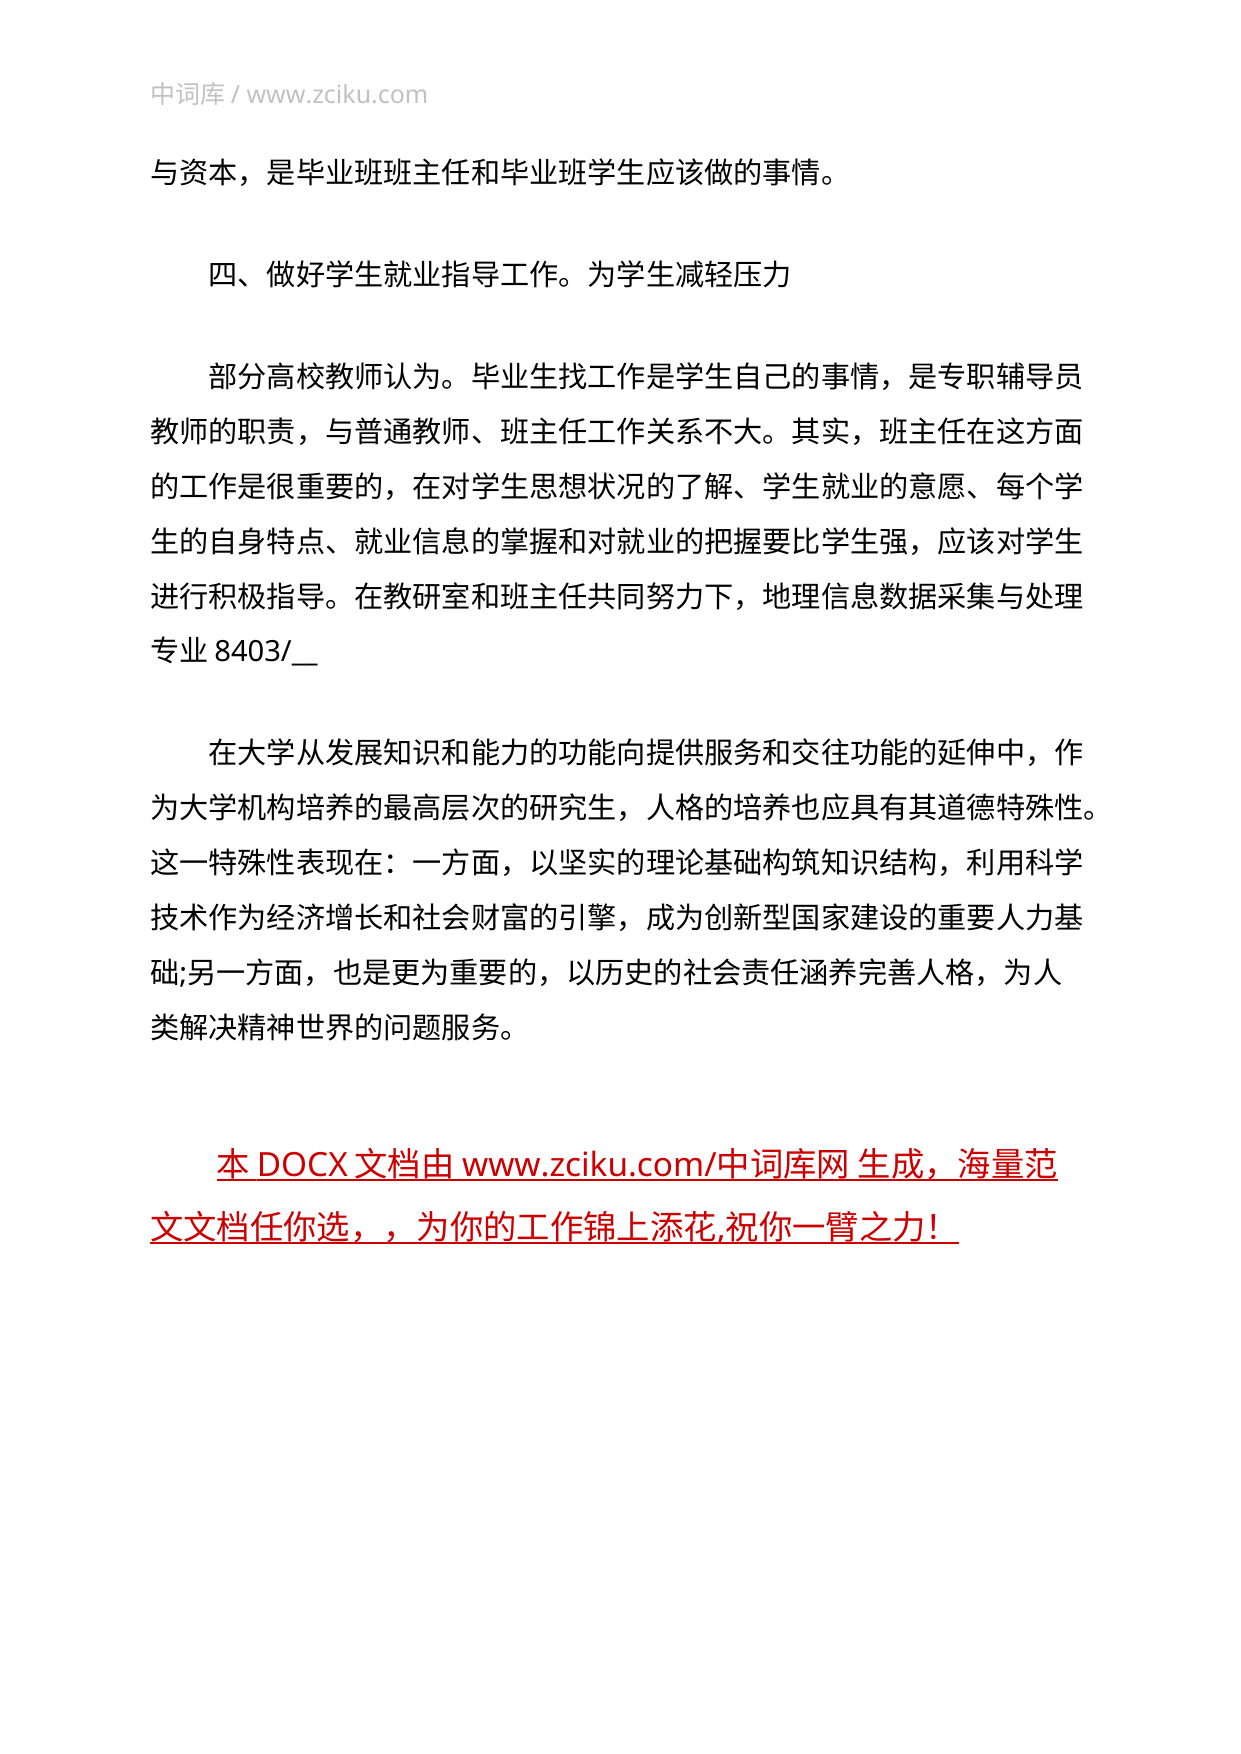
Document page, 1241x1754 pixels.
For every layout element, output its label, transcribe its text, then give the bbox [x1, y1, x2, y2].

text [150, 150, 1090, 192]
text 四、做好学生就业指导工作。为学生减轻压力 [150, 252, 1090, 294]
text 本DOCX文档由 www.zciku.com/中词库网 生成，海量范文文档任你选，，为你的工作锦上添花,祝你一臂之力！ [150, 1138, 1090, 1249]
text 部分高校教师认为。毕业生找工作是学生自己的事情，是专职辅导员教师的职责，与普通教师、班主任工作关系不大。其实，班主任在这方面的工作是很重要的，在对学生思想状况的了解、学生就业的意愿、每个学生的自身特点、就业信息的掌握和对就业的把握要比学生强，应该对学生进行积极指导。在教研室和班主任共同努力下，地理信息数据采集与处理专业8403/__ [150, 353, 1090, 670]
text 在大学从发展知识和能力的功能向提供服务和交往功能的延伸中，作为大学机构培养的最高层次的研究生，人格的培养也应具有其道德特殊性。这一特殊性表现在：一方面，以坚实的理论基础构筑知识结构，利用科学技术作为经济增长和社会财富的引擎，成为创新型国家建设的重要人力基础;另一方面，也是更为重要的，以历史的社会责任涵养完善人格，为人类解决精神世界的问题服务。 [150, 730, 1090, 1047]
